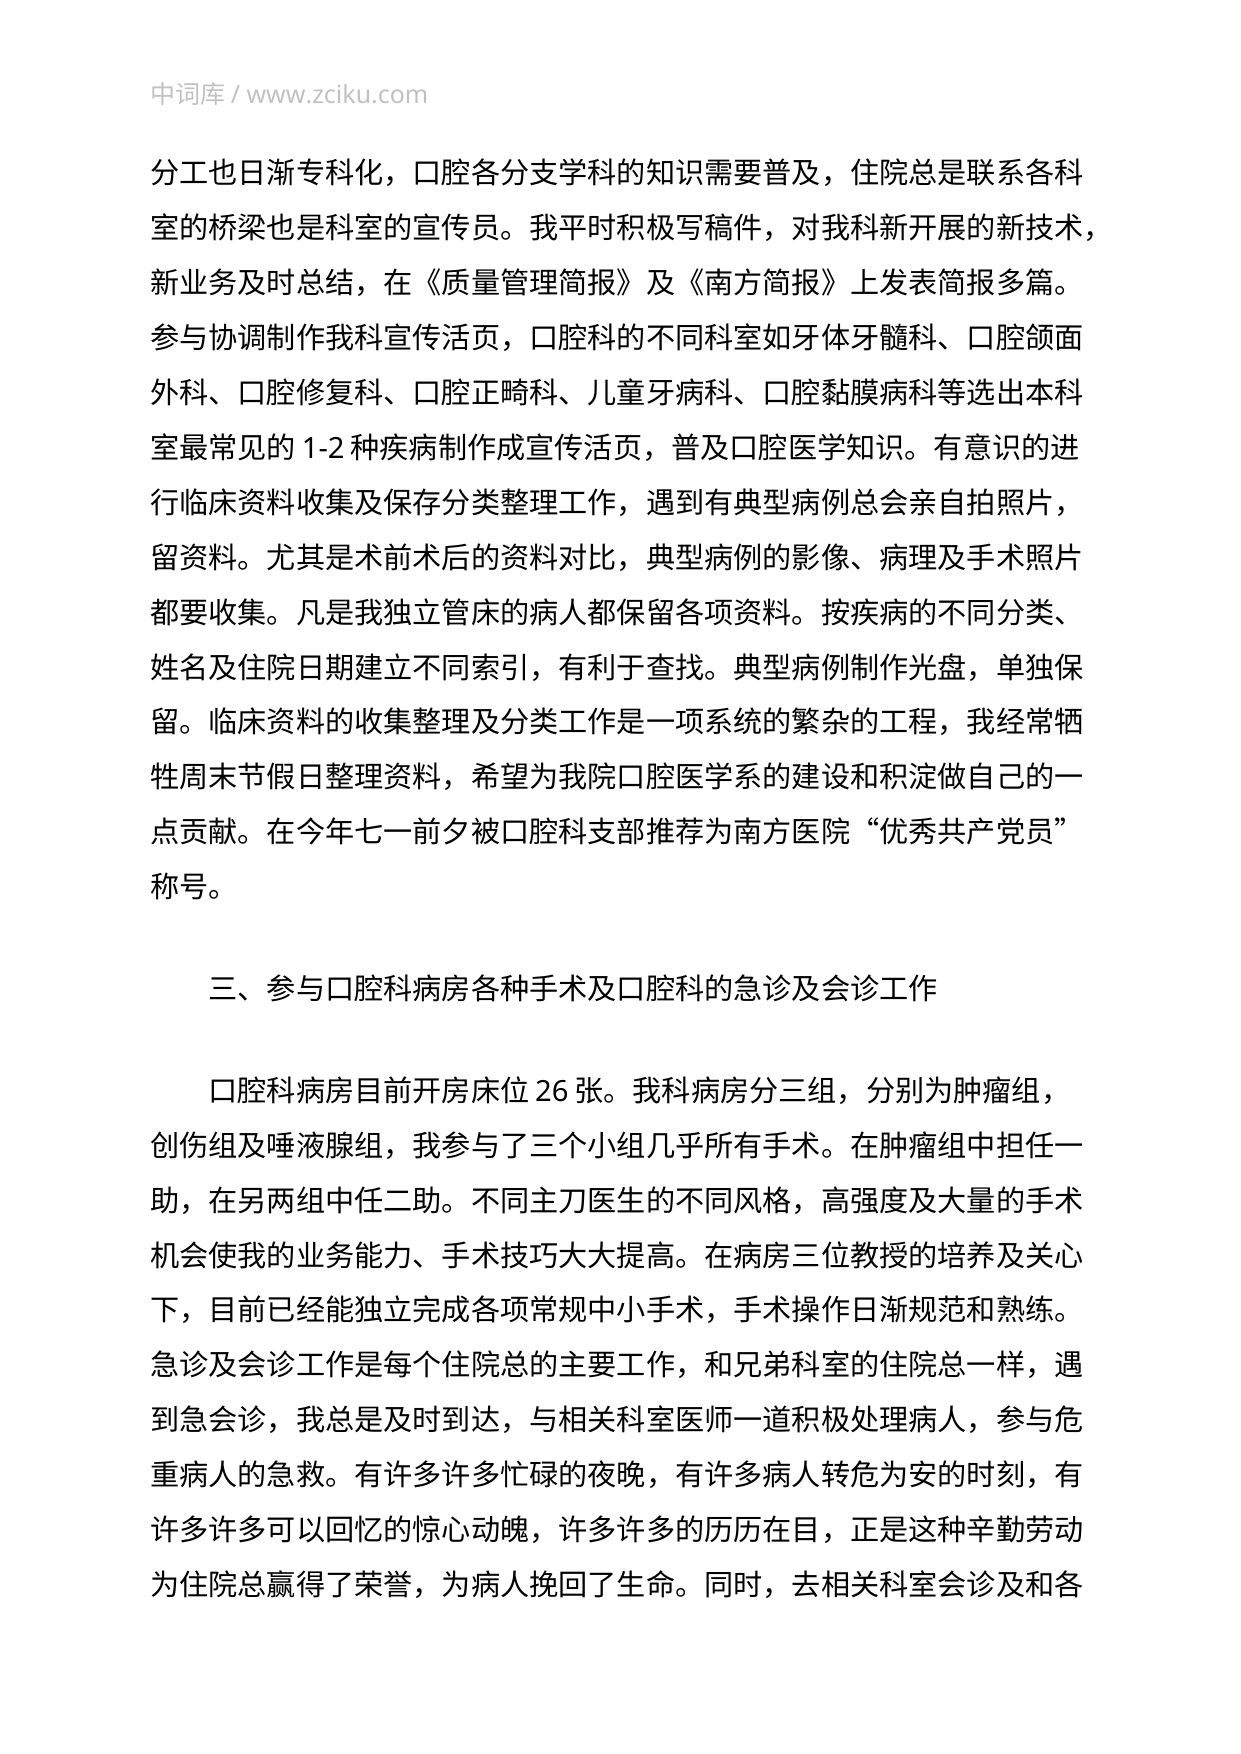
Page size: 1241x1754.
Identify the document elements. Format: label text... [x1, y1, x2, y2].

text 三、参与口腔科病房各种手术及口腔科的急诊及会诊工作 [150, 966, 1090, 1008]
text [150, 150, 1090, 906]
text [150, 1067, 1090, 1604]
